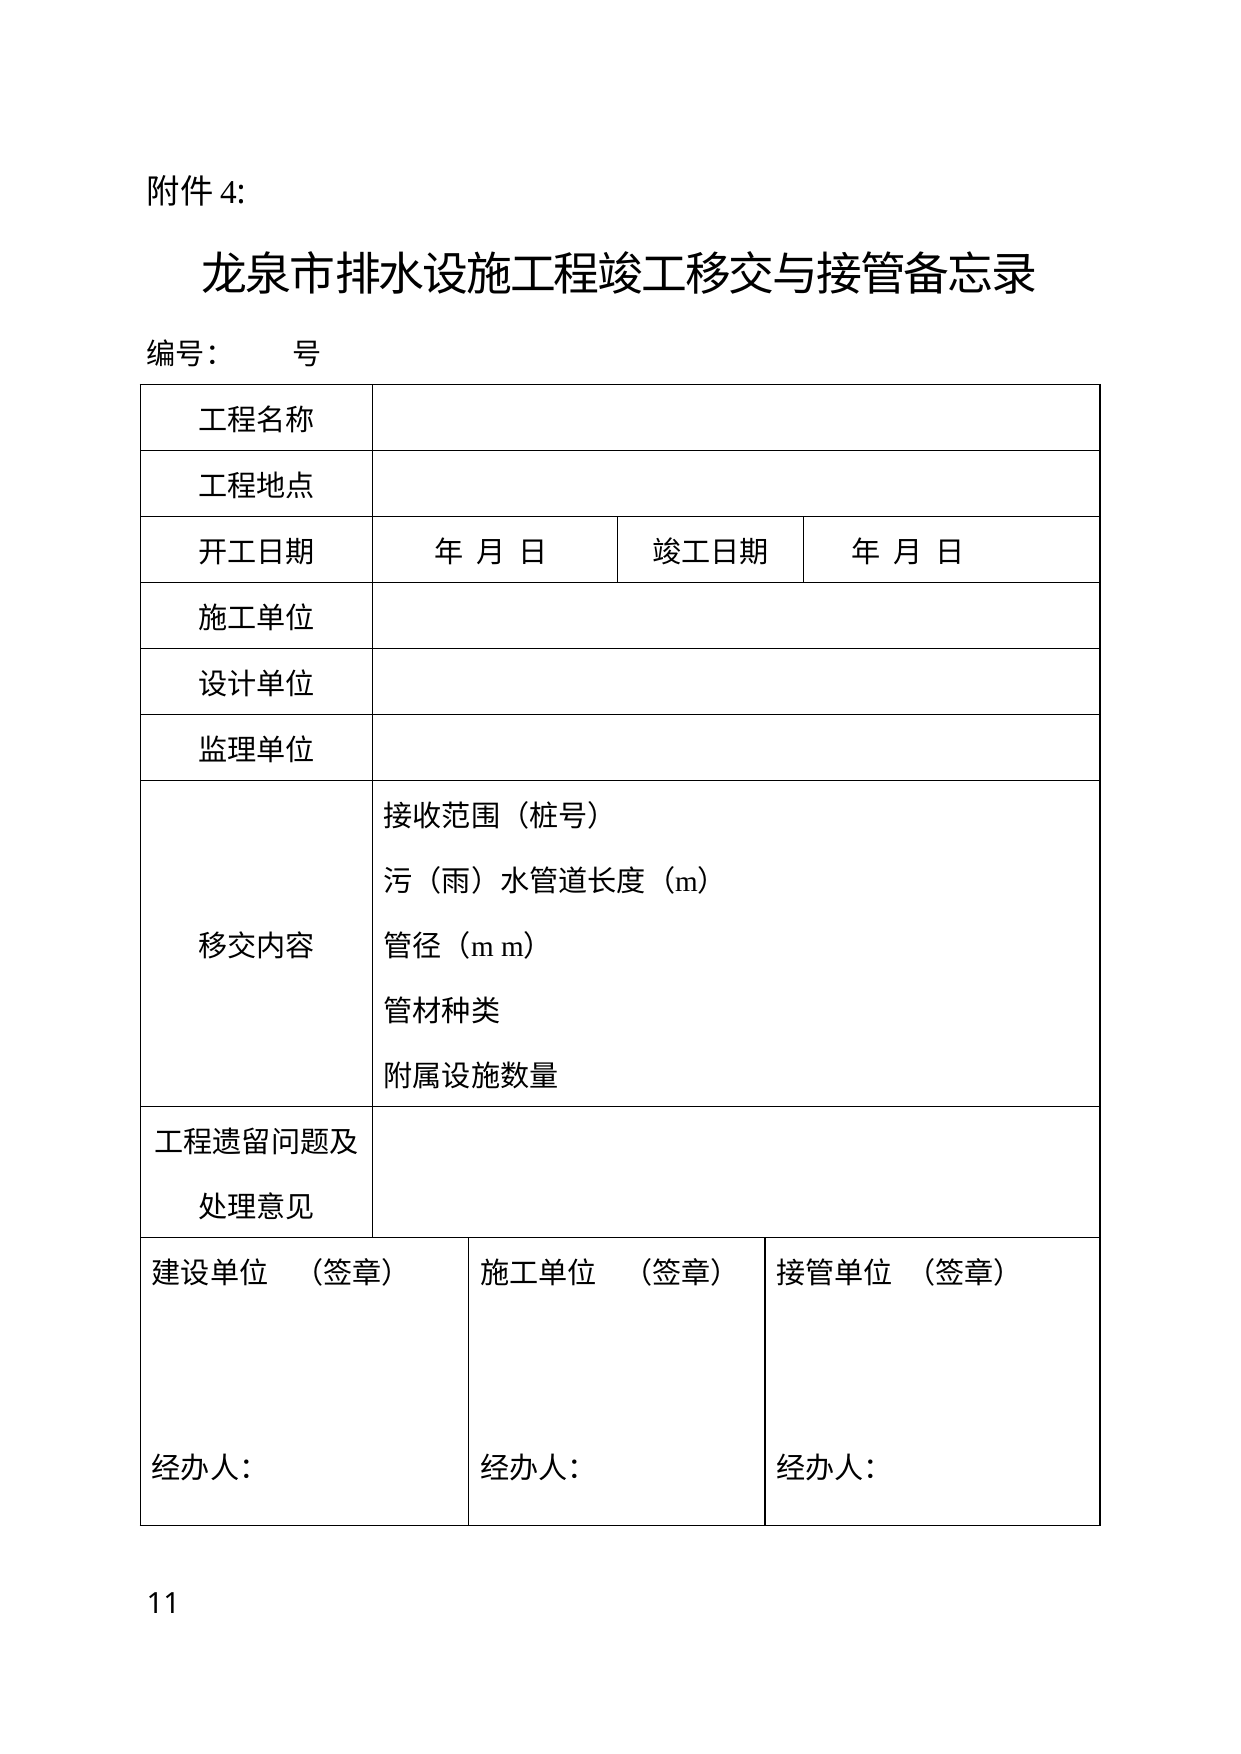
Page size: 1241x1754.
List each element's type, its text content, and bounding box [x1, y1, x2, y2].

table_cell 移交内容 [141, 781, 372, 1106]
table_cell [373, 715, 1099, 780]
table_cell [373, 1107, 1099, 1237]
table_header 工程名称 [141, 385, 372, 450]
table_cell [766, 1238, 1099, 1525]
table_cell 年 月 日 [373, 517, 617, 582]
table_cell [141, 1238, 468, 1525]
text 附件4: [146, 156, 1094, 221]
table_cell [373, 451, 1099, 516]
table_cell 工程遗留问题及处理意见 [141, 1107, 372, 1237]
table_cell [373, 649, 1099, 714]
table_cell [373, 583, 1099, 648]
table_cell 工程地点 [141, 451, 372, 516]
text 龙泉市排水设施工程竣工移交与接管备忘录 [146, 221, 1094, 319]
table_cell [469, 1238, 764, 1525]
table_cell 开工日期 [141, 517, 372, 582]
table_cell 监理单位 [141, 715, 372, 780]
table_cell 施工单位 [141, 583, 372, 648]
table_cell 年 月 日 [804, 517, 1099, 582]
table_cell 竣工日期 [618, 517, 803, 582]
table_cell 设计单位 [141, 649, 372, 714]
table_cell 接收范围（桩号） 污（雨）水管道长度（m） 管径（m m） 管材种类 附属设施数量 [373, 781, 1099, 1106]
table_header [373, 385, 1099, 450]
text 编号： 号 [146, 319, 1094, 384]
